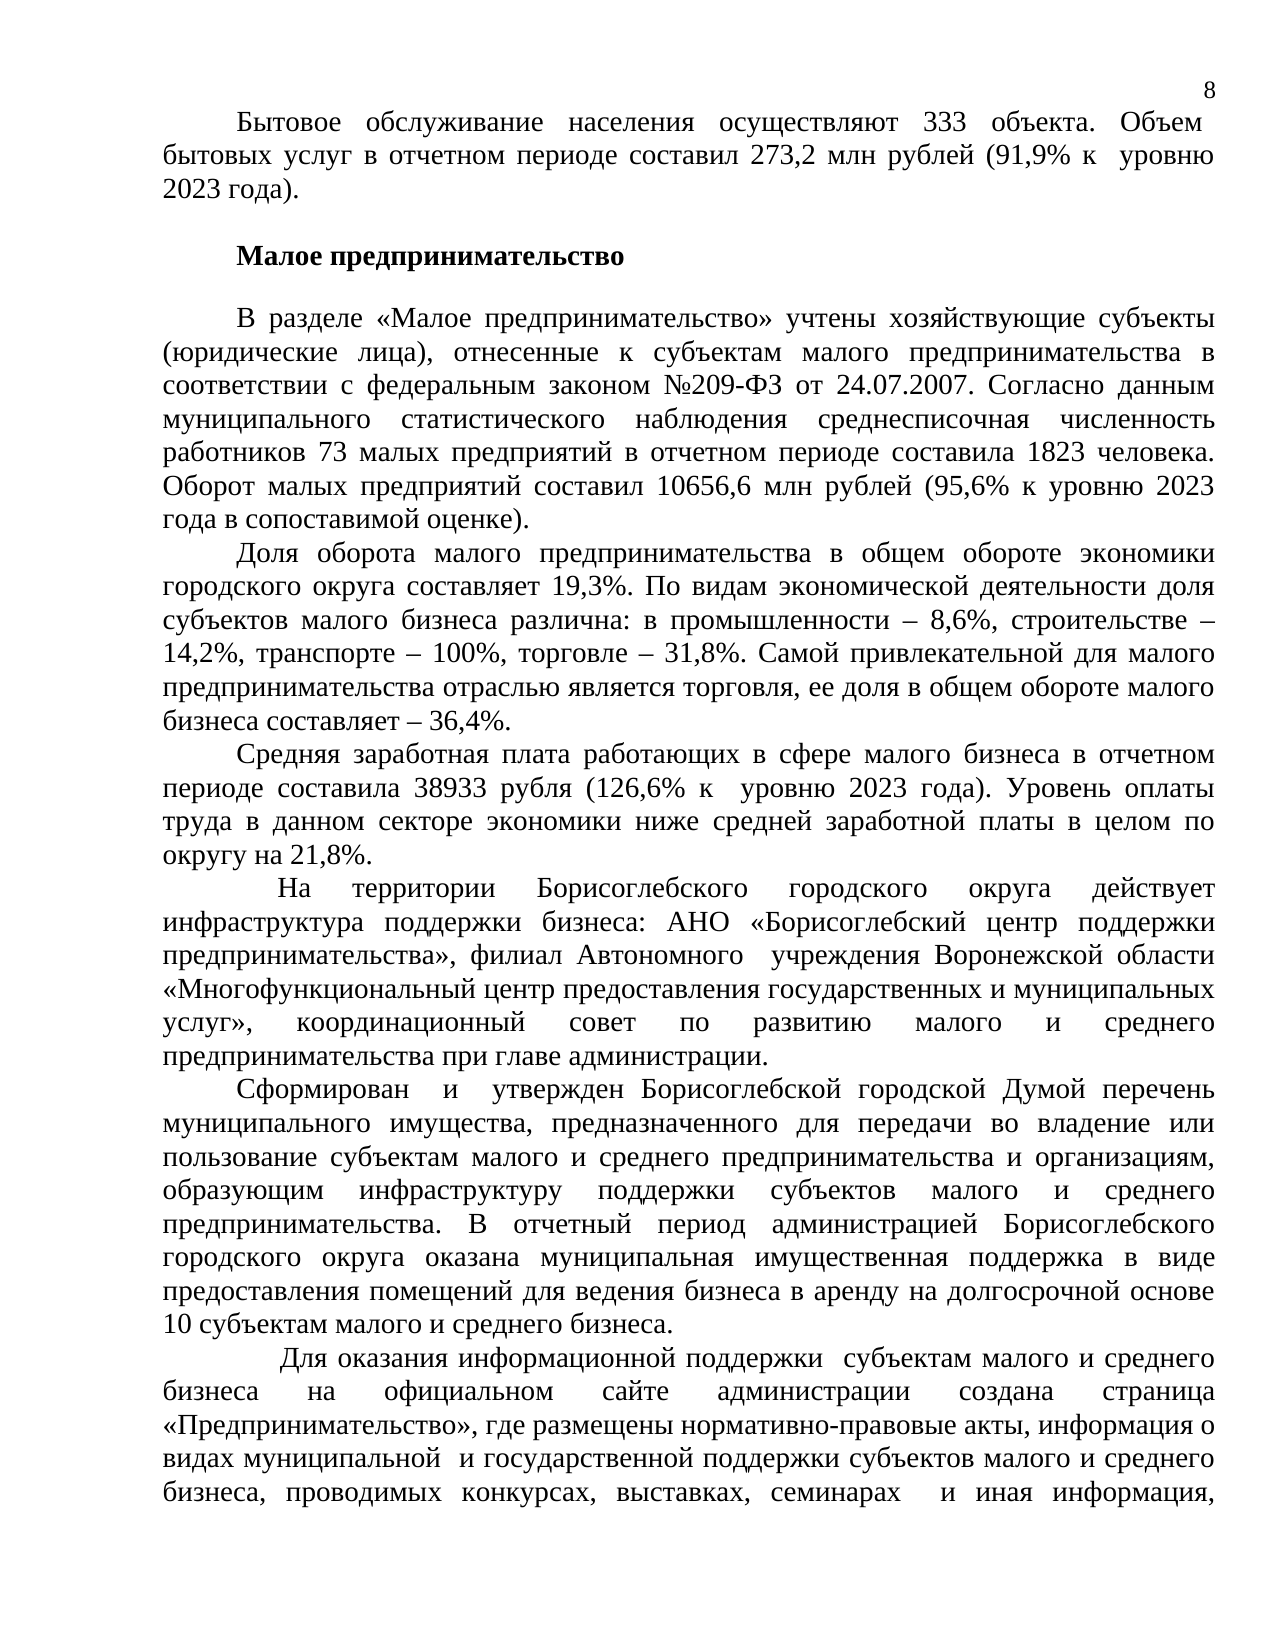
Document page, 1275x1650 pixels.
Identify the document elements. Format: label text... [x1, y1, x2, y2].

text На территории Борисоглебского городского округа действует инфраструктура поддержки бизнеса: АНО «Борисоглебский центр поддержки предпринимательства», филиал Автономного учреждения Воронежской области «Многофункциональный центр предоставления государственных и муниципальных услуг», координационный совет по развитию малого и среднего предпринимательства при главе администрации. [162, 870, 1216, 1072]
text Сформирован и утвержден Борисоглебской городской Думой перечень муниципального имущества, предназначенного для передачи во владение или пользование субъектам малого и среднего предпринимательства и организациям, образующим инфраструктуру поддержки субъектов малого и среднего предпринимательства. В отчетный период администрацией Борисоглебского городского округа оказана муниципальная имущественная поддержка в виде предоставления помещений для ведения бизнеса в аренду на долгосрочной основе 10 субъектам малого и среднего бизнеса. [162, 1072, 1216, 1340]
text Доля оборота малого предпринимательства в общем обороте экономики городского округа составляет 19,3%. По видам экономической деятельности доля субъектов малого бизнеса различна: в промышленности – 8,6%, строительстве – 14,2%, транспорте – 100%, торговле – 31,8%. Самой привлекательной для малого предпринимательства отраслью является торговля, ее доля в общем обороте малого бизнеса составляет – 36,4%. [162, 535, 1216, 736]
text Бытовое обслуживание населения осуществляют 333 объекта. Объем бытовых услуг в отчетном периоде составил 273,2 млн рублей (91,9% к уровню 2023 года). [162, 104, 1216, 204]
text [150, 1340, 1216, 1508]
text Средняя заработная плата работающих в сфере малого бизнеса в отчетном периоде составила 38933 рубля (126,6% к уровню 2023 года). Уровень оплаты труда в данном секторе экономики ниже средней заработной платы в целом по округу на 21,8%. [162, 736, 1216, 870]
subtitle Малое предпринимательство [162, 238, 1216, 271]
text В разделе «Малое предпринимательство» учтены хозяйствующие субъекты (юридические лица), отнесенные к субъектам малого предпринимательства в соответствии с федеральным законом №209-ФЗ от 24.07.2007. Согласно данным муниципального статистического наблюдения среднесписочная численность работников 73 малых предприятий в отчетном периоде составила 1823 человека. Оборот малых предприятий составил 10656,6 млн рублей (95,6% к уровню 2023 года в сопоставимой оценке). [162, 300, 1216, 535]
